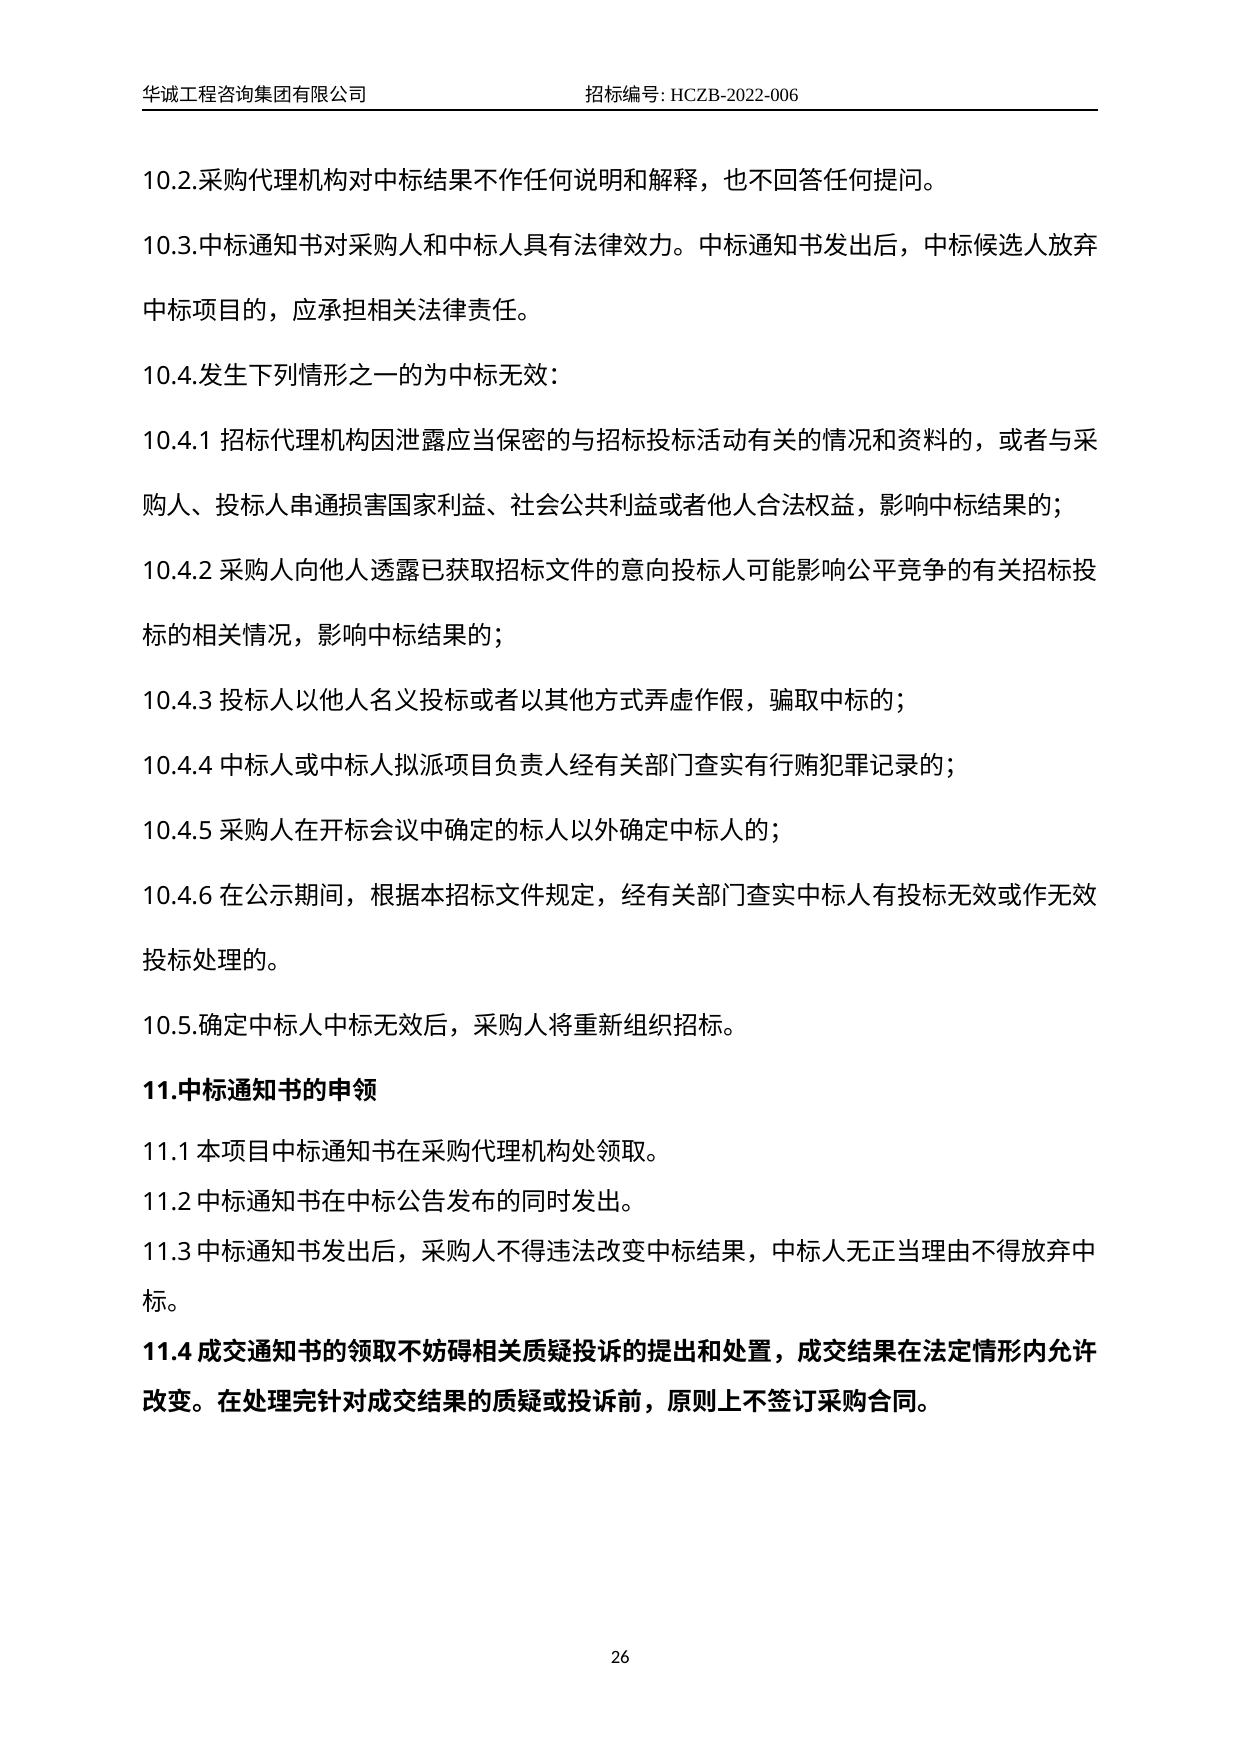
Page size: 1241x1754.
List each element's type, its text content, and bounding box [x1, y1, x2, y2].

text 11.1本项目中标通知书在采购代理机构处领取。 [142, 1121, 1098, 1171]
text 10.5.确定中标人中标无效后，采购人将重新组织招标。 [142, 991, 1098, 1056]
text 11.中标通知书的申领 [142, 1056, 1098, 1121]
text 10.4.6 在公示期间，根据本招标文件规定，经有关部门查实中标人有投标无效或作无效投标处理的。 [142, 861, 1098, 991]
text 10.2.采购代理机构对中标结果不作任何说明和解释，也不回答任何提问。 [142, 146, 1098, 211]
text 10.4.发生下列情形之一的为中标无效： [142, 341, 1098, 406]
text 10.4.5 采购人在开标会议中确定的标人以外确定中标人的； [142, 796, 1098, 861]
text 11.3中标通知书发出后，采购人不得违法改变中标结果，中标人无正当理由不得放弃中标。 [142, 1221, 1098, 1321]
text 10.4.1 招标代理机构因泄露应当保密的与招标投标活动有关的情况和资料的，或者与采购人、投标人串通损害国家利益、社会公共利益或者他人合法权益，影响中标结果的； [142, 406, 1098, 536]
text 11.2中标通知书在中标公告发布的同时发出。 [142, 1171, 1098, 1221]
text 10.4.2 采购人向他人透露已获取招标文件的意向投标人可能影响公平竞争的有关招标投标的相关情况，影响中标结果的； [142, 536, 1098, 666]
text 10.4.4 中标人或中标人拟派项目负责人经有关部门查实有行贿犯罪记录的； [142, 731, 1098, 796]
text 10.3.中标通知书对采购人和中标人具有法律效力。中标通知书发出后，中标候选人放弃中标项目的，应承担相关法律责任。 [142, 211, 1098, 341]
text 10.4.3 投标人以他人名义投标或者以其他方式弄虚作假，骗取中标的； [142, 666, 1098, 731]
text 11.4成交通知书的领取不妨碍相关质疑投诉的提出和处置，成交结果在法定情形内允许改变。在处理完针对成交结果的质疑或投诉前，原则上不签订采购合同。 [142, 1321, 1098, 1421]
